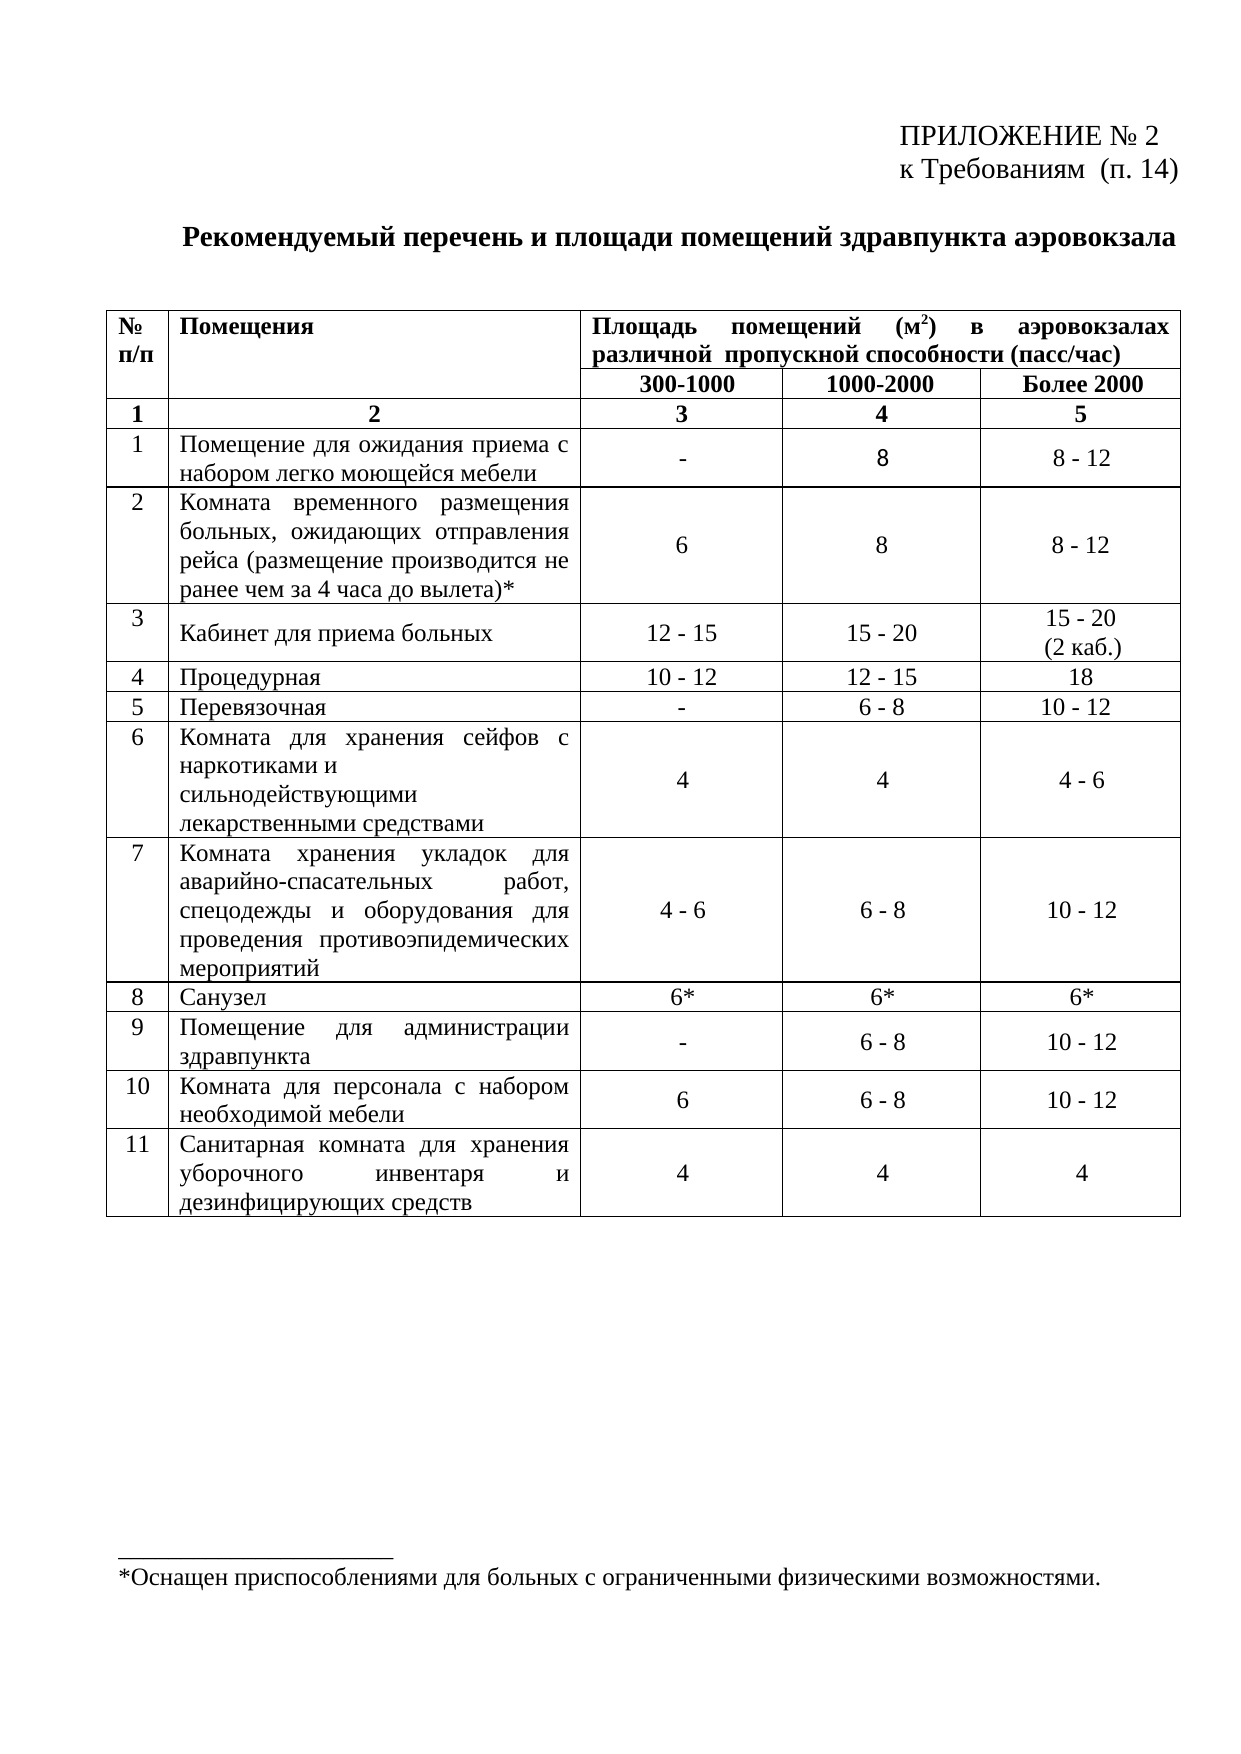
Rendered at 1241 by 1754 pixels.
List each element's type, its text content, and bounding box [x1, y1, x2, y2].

table_cell 1 [107, 429, 168, 486]
table_cell 3 [581, 399, 782, 428]
table_cell Комната хранения укладок для аварийно-спасательных работ, спецодежды и оборудования для проведения противоэпидемических мероприятий [169, 838, 580, 981]
text к Требованиям (п. 14) [783, 152, 1181, 185]
table_cell 10 - 12 [981, 1071, 1180, 1128]
table_cell Санузел [169, 983, 580, 1011]
table_cell 4 [107, 662, 168, 691]
text *Оснащен приспособлениями для больных с ограниченными физическими возможностями. [118, 1562, 1181, 1590]
table_header Площадь помещений (м2) в аэровокзалах различной пропускной способности (пасс/час) [581, 311, 1180, 368]
table_cell 1000-2000 [783, 369, 980, 398]
table_cell 6 [581, 488, 782, 602]
table_cell - [581, 692, 782, 721]
table_cell Процедурная [169, 662, 580, 691]
table_cell 4 [783, 1129, 980, 1216]
table_cell 4 [783, 399, 980, 428]
table_cell 8 [783, 429, 980, 486]
table_cell Комната для хранения сейфов с наркотиками и сильнодействующими лекарственными средствами [169, 722, 580, 837]
table_cell Кабинет для приема больных [169, 604, 580, 661]
table_cell 2 [169, 399, 580, 428]
table_header Помещения [169, 311, 580, 398]
table_cell 10 - 12 [981, 1012, 1180, 1070]
table_cell 7 [107, 838, 168, 981]
table_cell Комната для персонала с набором необходимой мебели [169, 1071, 580, 1128]
table_cell Помещение для ожидания приема с набором легко моющейся мебели [169, 429, 580, 486]
table_cell 4 [581, 722, 782, 837]
table_cell 6* [981, 983, 1180, 1011]
table_cell 10 [107, 1071, 168, 1128]
table_cell 10 - 12 [981, 838, 1180, 981]
table_cell 6 - 8 [783, 1012, 980, 1070]
table_cell 10 - 12 [581, 662, 782, 691]
table_cell Более 2000 [981, 369, 1180, 398]
table_cell 10 - 12 [981, 692, 1180, 721]
table_cell 6 [107, 722, 168, 837]
table_cell 6 - 8 [783, 838, 980, 981]
table_cell 4 - 6 [581, 838, 782, 981]
text ПРИЛОЖЕНИЕ № 2 [856, 118, 1181, 152]
table_cell 12 - 15 [783, 662, 980, 691]
table_cell 4 [981, 1129, 1180, 1216]
table_cell 300-1000 [581, 369, 782, 398]
table_cell 4 [581, 1129, 782, 1216]
table_cell 8 [107, 983, 168, 1011]
table_cell 3 [107, 604, 168, 661]
table_cell 15 - 20 [783, 604, 980, 661]
table_cell 1 [107, 399, 168, 428]
table_cell 6 - 8 [783, 692, 980, 721]
table_cell Комната временного размещения больных, ожидающих отправления рейса (размещение производится не ранее чем за 4 часа до вылета)* [169, 488, 580, 602]
table_cell 4 - 6 [981, 722, 1180, 837]
table_cell 4 [783, 722, 980, 837]
table_cell 2 [107, 488, 168, 602]
table_cell 6 - 8 [783, 1071, 980, 1128]
table_cell 11 [107, 1129, 168, 1216]
table_cell 6* [783, 983, 980, 1011]
table_cell - [581, 429, 782, 486]
table_cell 12 - 15 [581, 604, 782, 661]
table_header № п/п [107, 311, 168, 398]
table_cell 8 - 12 [981, 488, 1180, 602]
table_cell 6 [581, 1071, 782, 1128]
table_cell 18 [981, 662, 1180, 691]
table_cell 8 - 12 [981, 429, 1180, 486]
text ______________________ [118, 1533, 1181, 1562]
table_cell 6* [581, 983, 782, 1011]
table_cell Перевязочная [169, 692, 580, 721]
table_cell 5 [107, 692, 168, 721]
table_cell 5 [981, 399, 1180, 428]
table_cell - [581, 1012, 782, 1070]
text Рекомендуемый перечень и площади помещений здравпункта аэровокзала [177, 219, 1181, 252]
table_cell Санитарная комната для хранения уборочного инвентаря и дезинфицирующих средств [169, 1129, 580, 1216]
table_cell 9 [107, 1012, 168, 1070]
table_cell 8 [783, 488, 980, 602]
table_cell Помещение для администрации здравпункта [169, 1012, 580, 1070]
table_cell 15 - 20 (2 каб.) [981, 604, 1180, 661]
